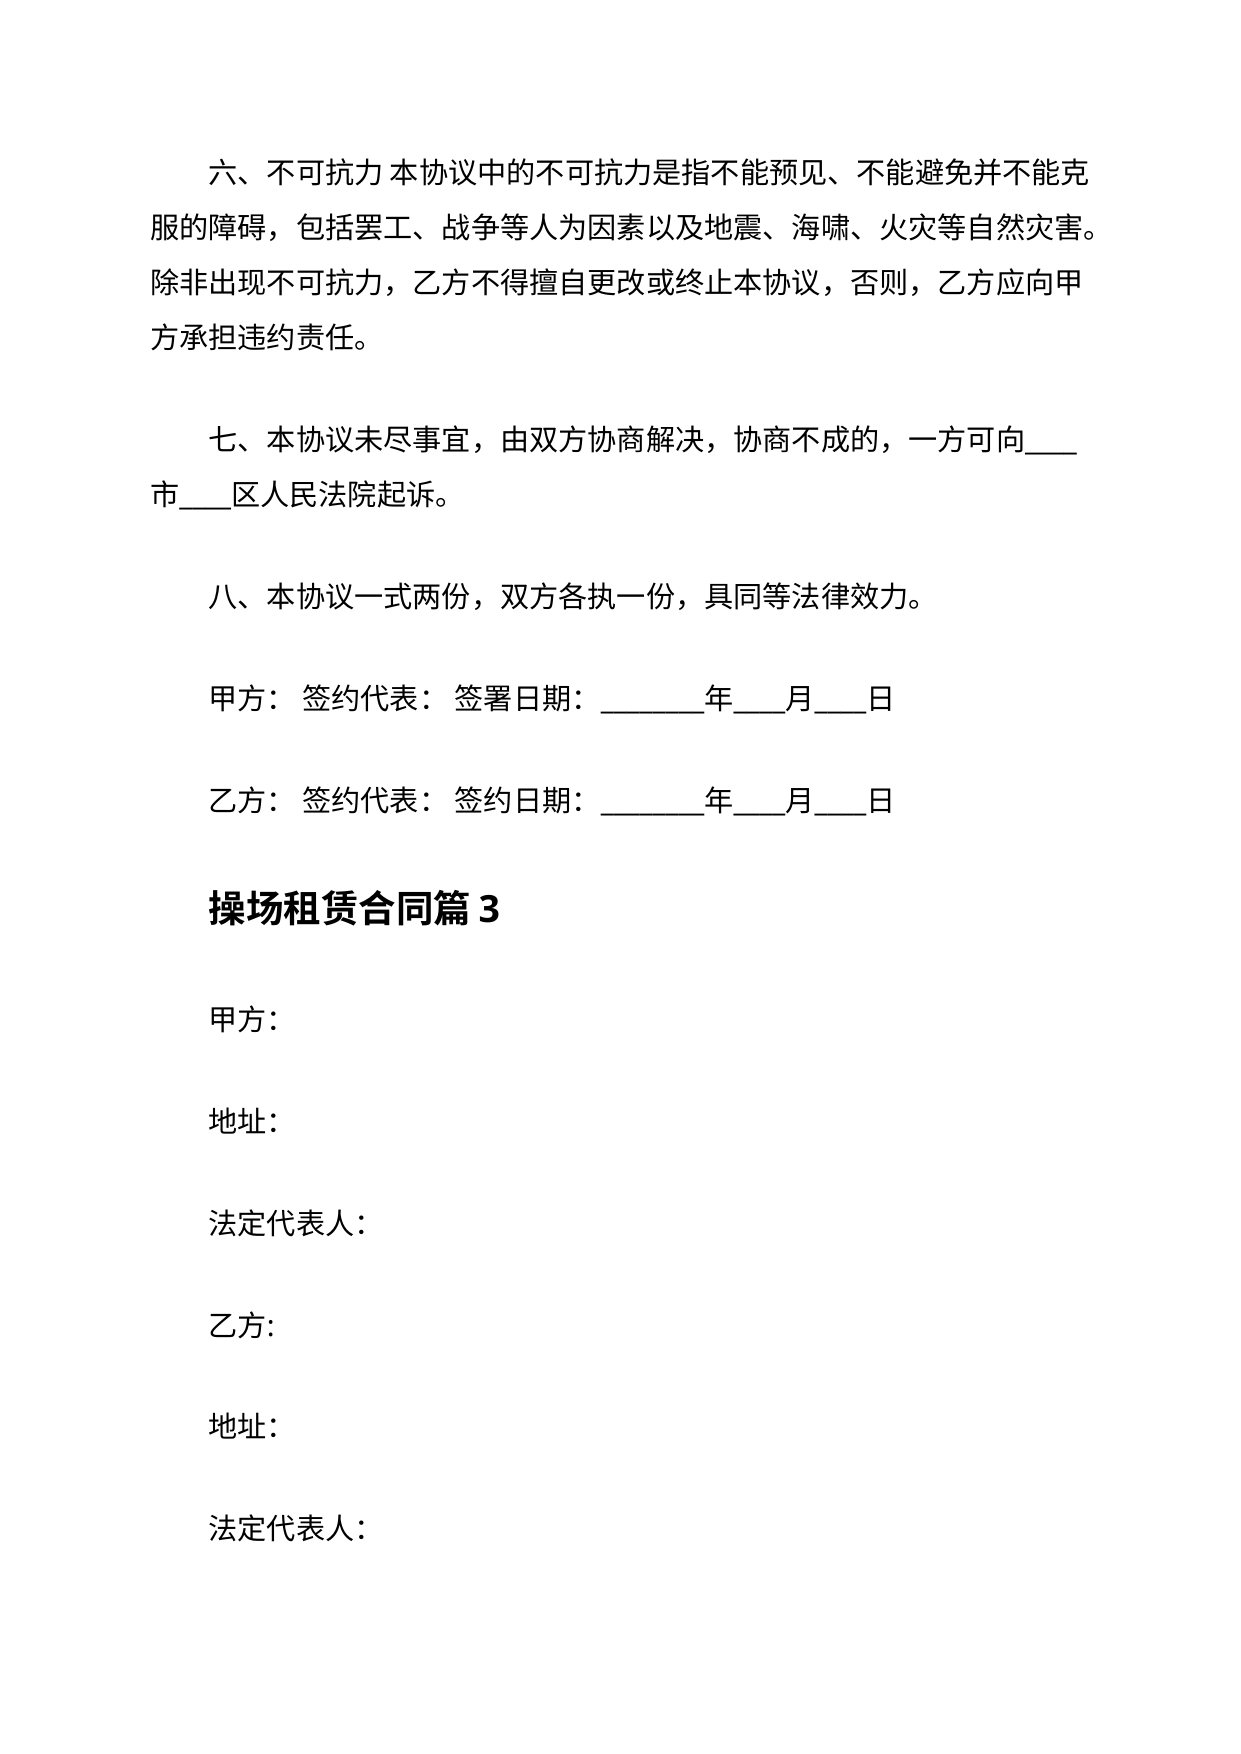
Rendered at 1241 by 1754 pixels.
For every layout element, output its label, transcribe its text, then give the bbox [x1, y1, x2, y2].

text 七、本协议未尽事宜，由双方协商解决，协商不成的，一方可向____市____区人民法院起诉。 [150, 416, 1090, 514]
text 八、本协议一式两份，双方各执一份，具同等法律效力。 [150, 573, 1090, 616]
text 操场租赁合同篇3 [150, 879, 1090, 934]
text 地址： [150, 1098, 1090, 1141]
text 甲方： [150, 997, 1090, 1039]
text 地址： [150, 1404, 1090, 1446]
text 乙方： 签约代表： 签约日期：________年____月____日 [150, 777, 1090, 819]
text 乙方: [150, 1302, 1090, 1344]
text 法定代表人： [150, 1506, 1090, 1548]
text 六、不可抗力 本协议中的不可抗力是指不能预见、不能避免并不能克服的障碍，包括罢工、战争等人为因素以及地震、海啸、火灾等自然灾害。除非出现不可抗力，乙方不得擅自更改或终止本协议，否则，乙方应向甲方承担违约责任。 [150, 150, 1090, 357]
text 甲方： 签约代表： 签署日期：________年____月____日 [150, 675, 1090, 718]
text 法定代表人： [150, 1200, 1090, 1243]
